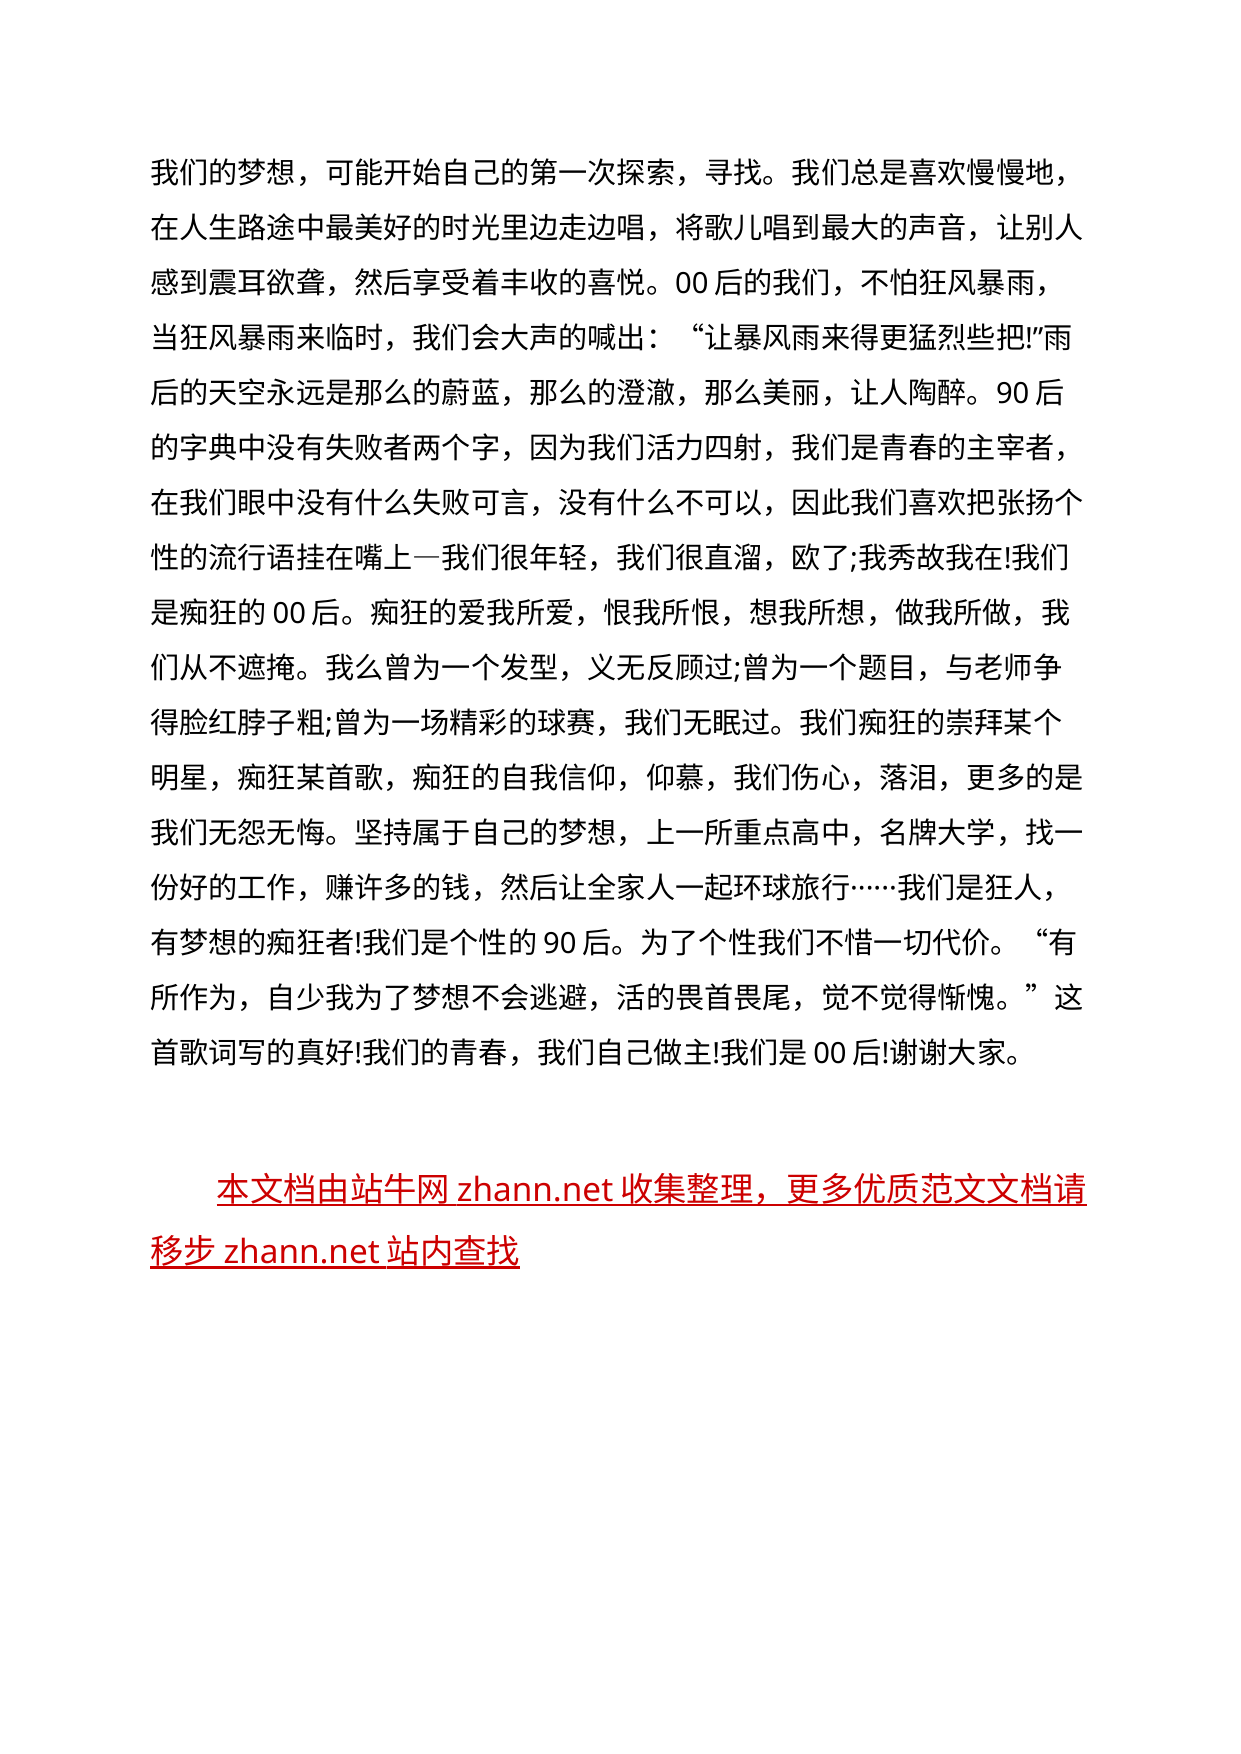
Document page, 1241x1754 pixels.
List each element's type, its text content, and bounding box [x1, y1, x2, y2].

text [150, 150, 1090, 1072]
text 本文档由站牛网zhann.net收集整理，更多优质范文文档请移步zhann.net站内查找 [150, 1162, 1090, 1274]
